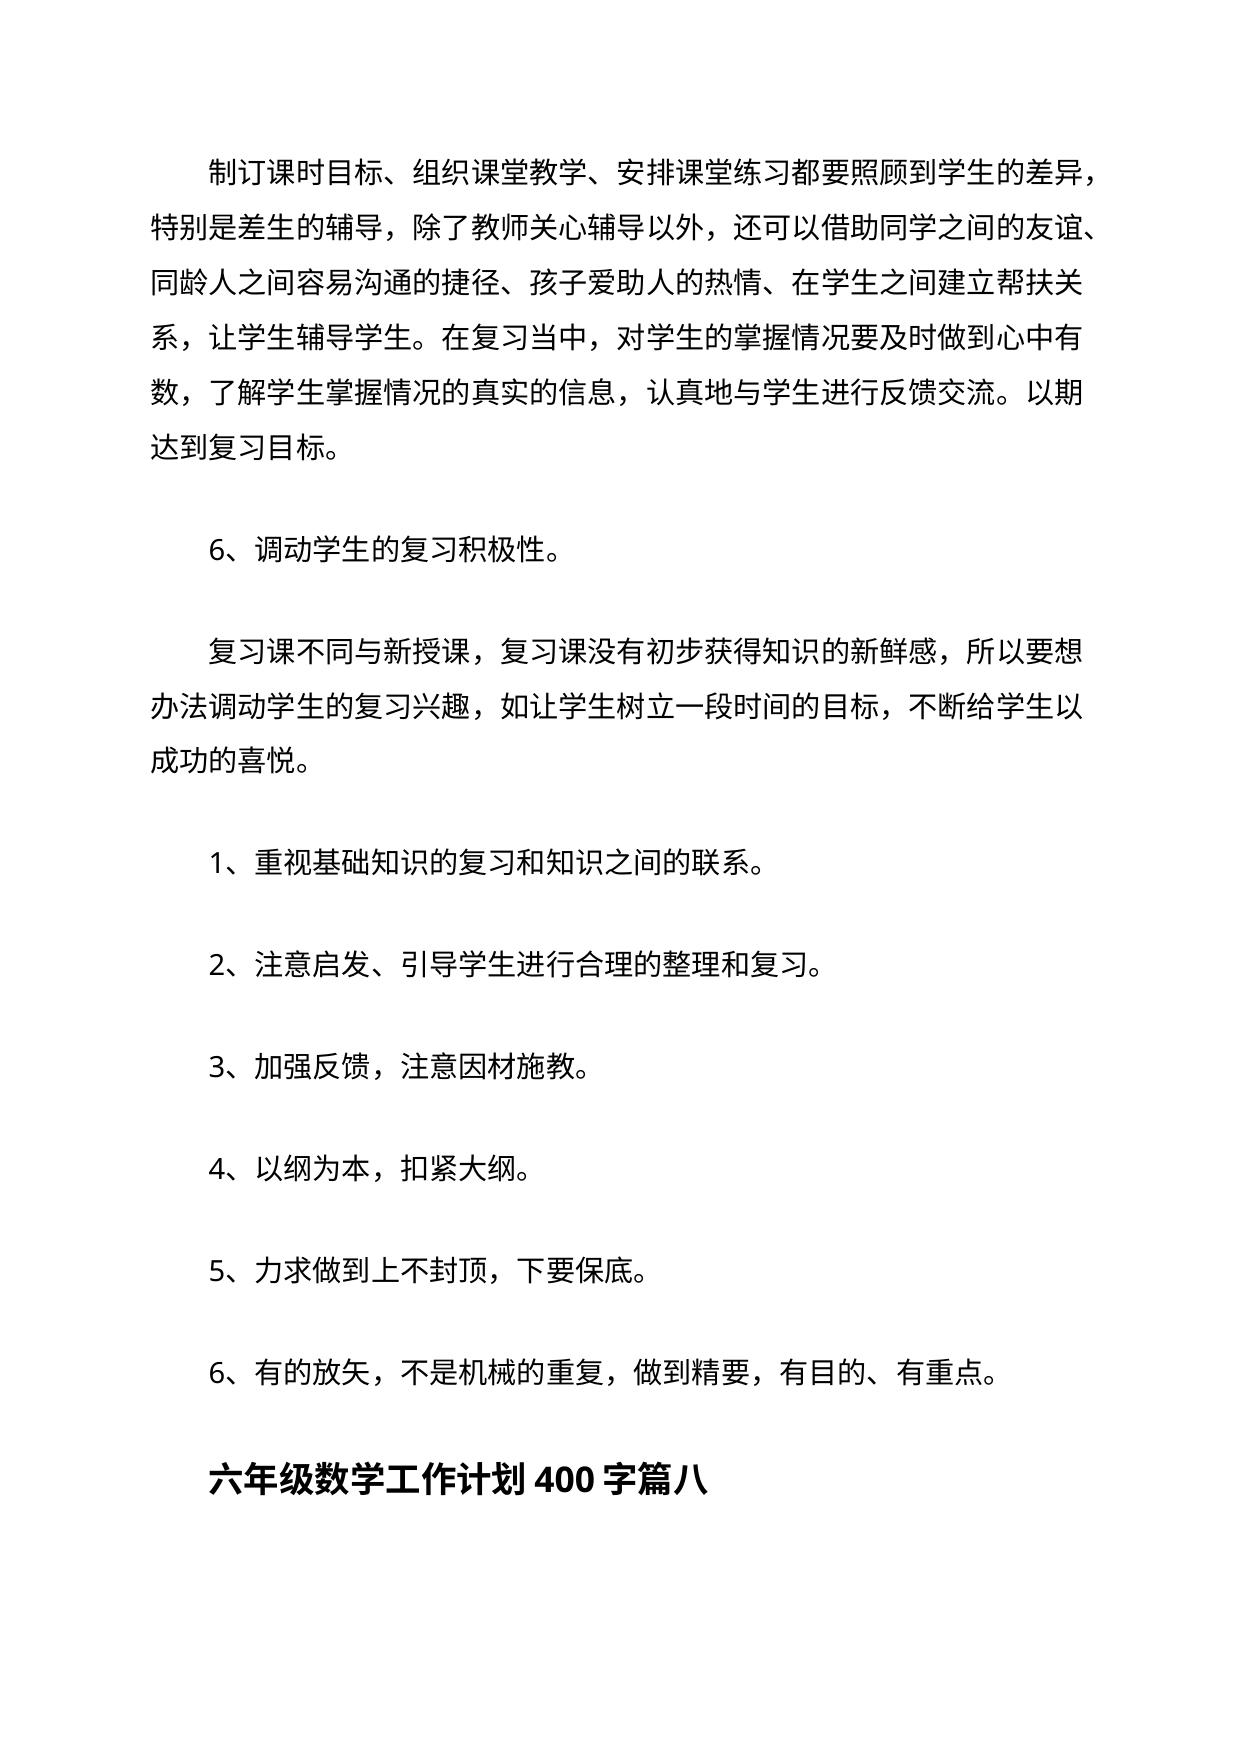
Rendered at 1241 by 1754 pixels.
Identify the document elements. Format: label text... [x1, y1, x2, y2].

text 5、力求做到上不封顶，下要保底。 [150, 1248, 1090, 1290]
text 复习课不同与新授课，复习课没有初步获得知识的新鲜感，所以要想办法调动学生的复习兴趣，如让学生树立一段时间的目标，不断给学生以成功的喜悦。 [150, 628, 1090, 780]
text 3、加强反馈，注意因材施教。 [150, 1044, 1090, 1086]
text 六年级数学工作计划400字篇八 [150, 1452, 1090, 1503]
text 1、重视基础知识的复习和知识之间的联系。 [150, 840, 1090, 882]
text 4、以纲为本，扣紧大纲。 [150, 1146, 1090, 1188]
text 2、注意启发、引导学生进行合理的整理和复习。 [150, 942, 1090, 984]
text 6、调动学生的复习积极性。 [150, 526, 1090, 569]
text 制订课时目标、组织课堂教学、安排课堂练习都要照顾到学生的差异，特别是差生的辅导，除了教师关心辅导以外，还可以借助同学之间的友谊、同龄人之间容易沟通的捷径、孩子爱助人的热情、在学生之间建立帮扶关系，让学生辅导学生。在复习当中，对学生的掌握情况要及时做到心中有数，了解学生掌握情况的真实的信息，认真地与学生进行反馈交流。以期达到复习目标。 [150, 150, 1090, 467]
text 6、有的放矢，不是机械的重复，做到精要，有目的、有重点。 [150, 1350, 1090, 1392]
